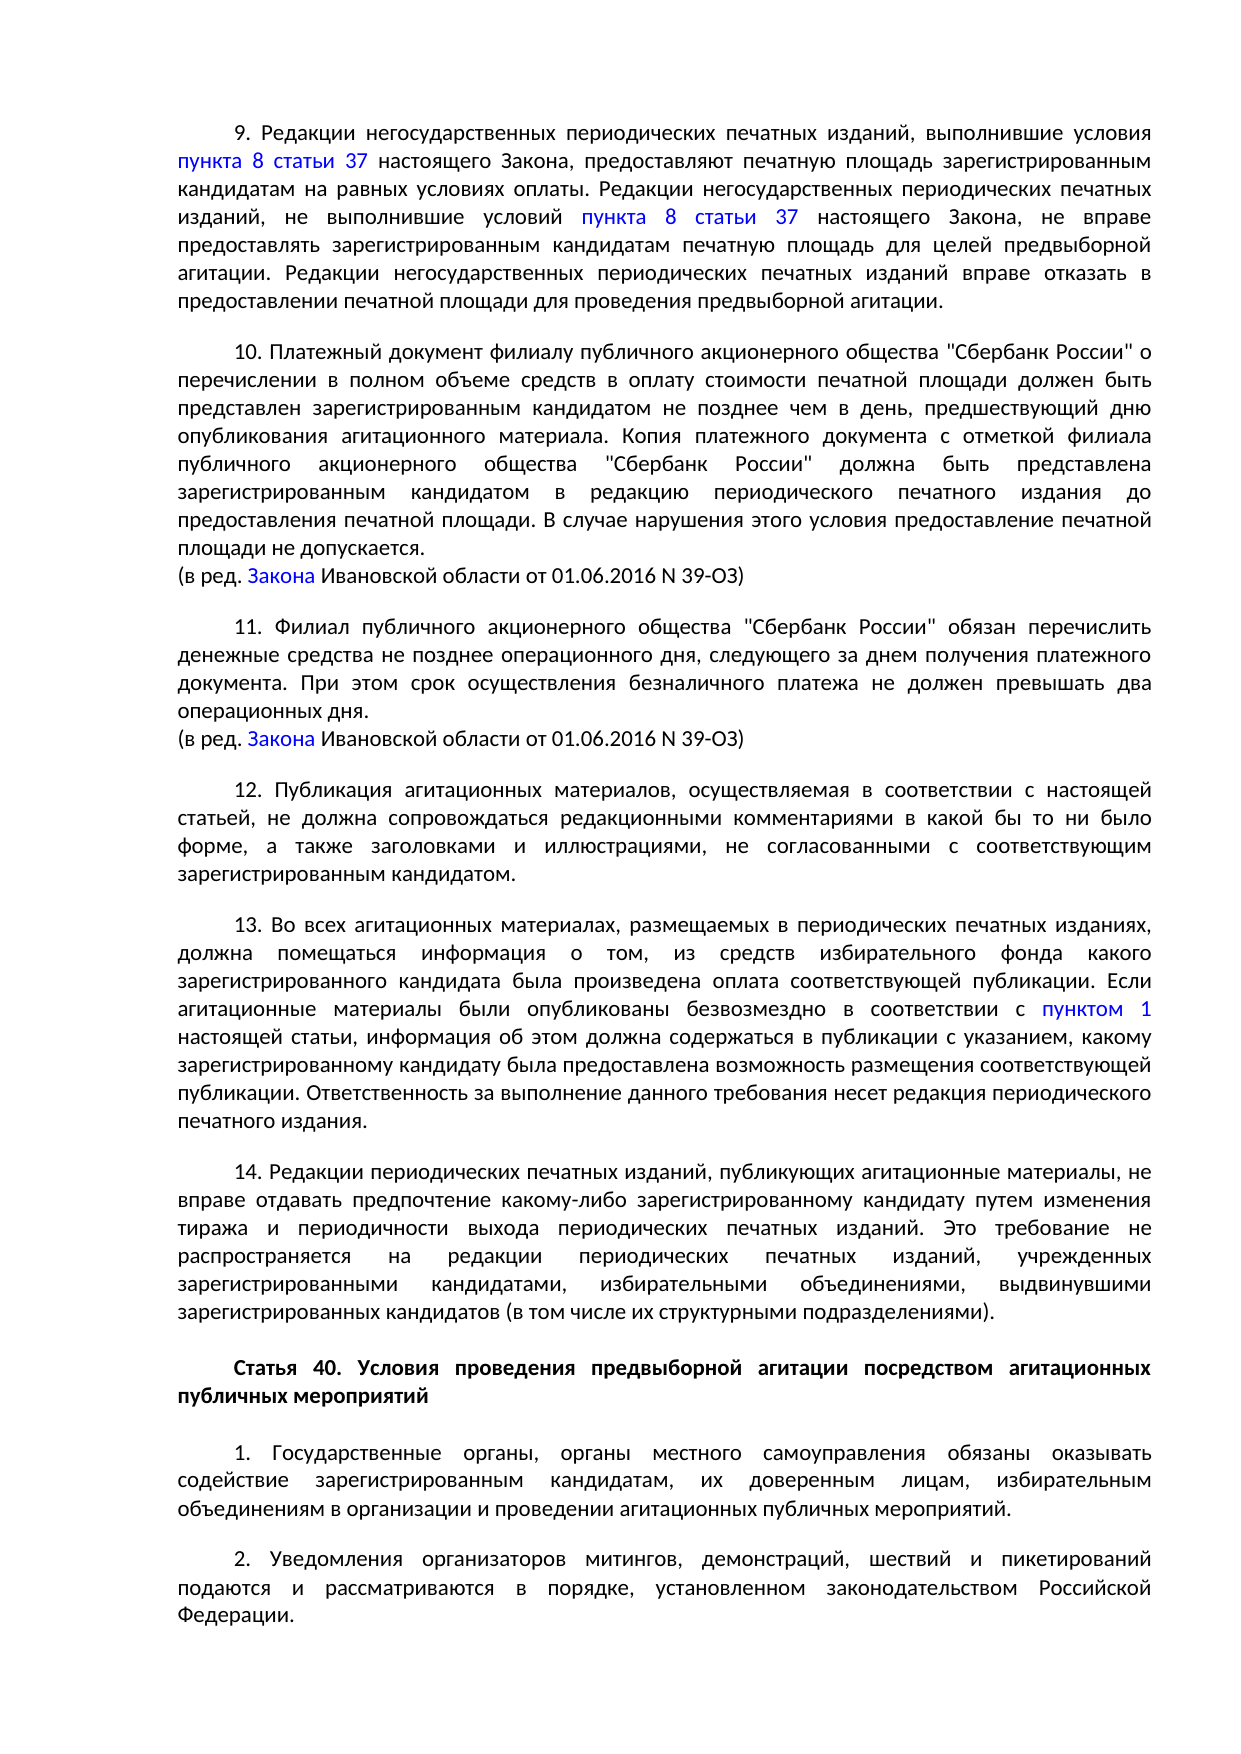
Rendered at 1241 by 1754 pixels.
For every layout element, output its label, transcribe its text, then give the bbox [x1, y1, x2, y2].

title Статья 40. Условия проведения предвыборной агитации посредством агитационных публичных мероприятий [177, 1353, 1152, 1409]
text 12. Публикация агитационных материалов, осуществляемая в соответствии с настоящей статьей, не должна сопровождаться редакционными комментариями в какой бы то ни было форме, а также заголовками и иллюстрациями, не согласованными с соответствующим зарегистрированным кандидатом. [177, 775, 1152, 887]
text 1. Государственные органы, органы местного самоуправления обязаны оказывать содействие зарегистрированным кандидатам, их доверенным лицам, избирательным объединениям в организации и проведении агитационных публичных мероприятий. [177, 1438, 1152, 1522]
text (в ред. Закона Ивановской области от 01.06.2016 N 39-ОЗ) [177, 561, 1152, 589]
text 14. Редакции периодических печатных изданий, публикующих агитационные материалы, не вправе отдавать предпочтение какому-либо зарегистрированному кандидату путем изменения тиража и периодичности выхода периодических печатных изданий. Это требование не распространяется на редакции периодических печатных изданий, учрежденных зарегистрированными кандидатами, избирательными объединениями, выдвинувшими зарегистрированных кандидатов (в том числе их структурными подразделениями). [177, 1157, 1152, 1326]
text 9. Редакции негосударственных периодических печатных изданий, выполнившие условия пункта 8 статьи 37 настоящего Закона, предоставляют печатную площадь зарегистрированным кандидатам на равных условиях оплаты. Редакции негосударственных периодических печатных изданий, не выполнившие условий пункта 8 статьи 37 настоящего Закона, не вправе предоставлять зарегистрированным кандидатам печатную площадь для целей предвыборной агитации. Редакции негосударственных периодических печатных изданий вправе отказать в предоставлении печатной площади для проведения предвыборной агитации. [177, 118, 1152, 314]
text 10. Платежный документ филиалу публичного акционерного общества "Сбербанк России" о перечислении в полном объеме средств в оплату стоимости печатной площади должен быть представлен зарегистрированным кандидатом не позднее чем в день, предшествующий дню опубликования агитационного материала. Копия платежного документа с отметкой филиала публичного акционерного общества "Сбербанк России" должна быть представлена зарегистрированным кандидатом в редакцию периодического печатного издания до предоставления печатной площади. В случае нарушения этого условия предоставление печатной площади не допускается. [177, 337, 1152, 561]
text 13. Во всех агитационных материалах, размещаемых в периодических печатных изданиях, должна помещаться информация о том, из средств избирательного фонда какого зарегистрированного кандидата была произведена оплата соответствующей публикации. Если агитационные материалы были опубликованы безвозмездно в соответствии с пунктом 1 настоящей статьи, информация об этом должна содержаться в публикации с указанием, какому зарегистрированному кандидату была предоставлена возможность размещения соответствующей публикации. Ответственность за выполнение данного требования несет редакция периодического печатного издания. [177, 910, 1152, 1134]
text (в ред. Закона Ивановской области от 01.06.2016 N 39-ОЗ) [177, 724, 1152, 752]
text 11. Филиал публичного акционерного общества "Сбербанк России" обязан перечислить денежные средства не позднее операционного дня, следующего за днем получения платежного документа. При этом срок осуществления безналичного платежа не должен превышать два операционных дня. [177, 612, 1152, 724]
text 2. Уведомления организаторов митингов, демонстраций, шествий и пикетирований подаются и рассматриваются в порядке, установленном законодательством Российской Федерации. [177, 1544, 1152, 1629]
